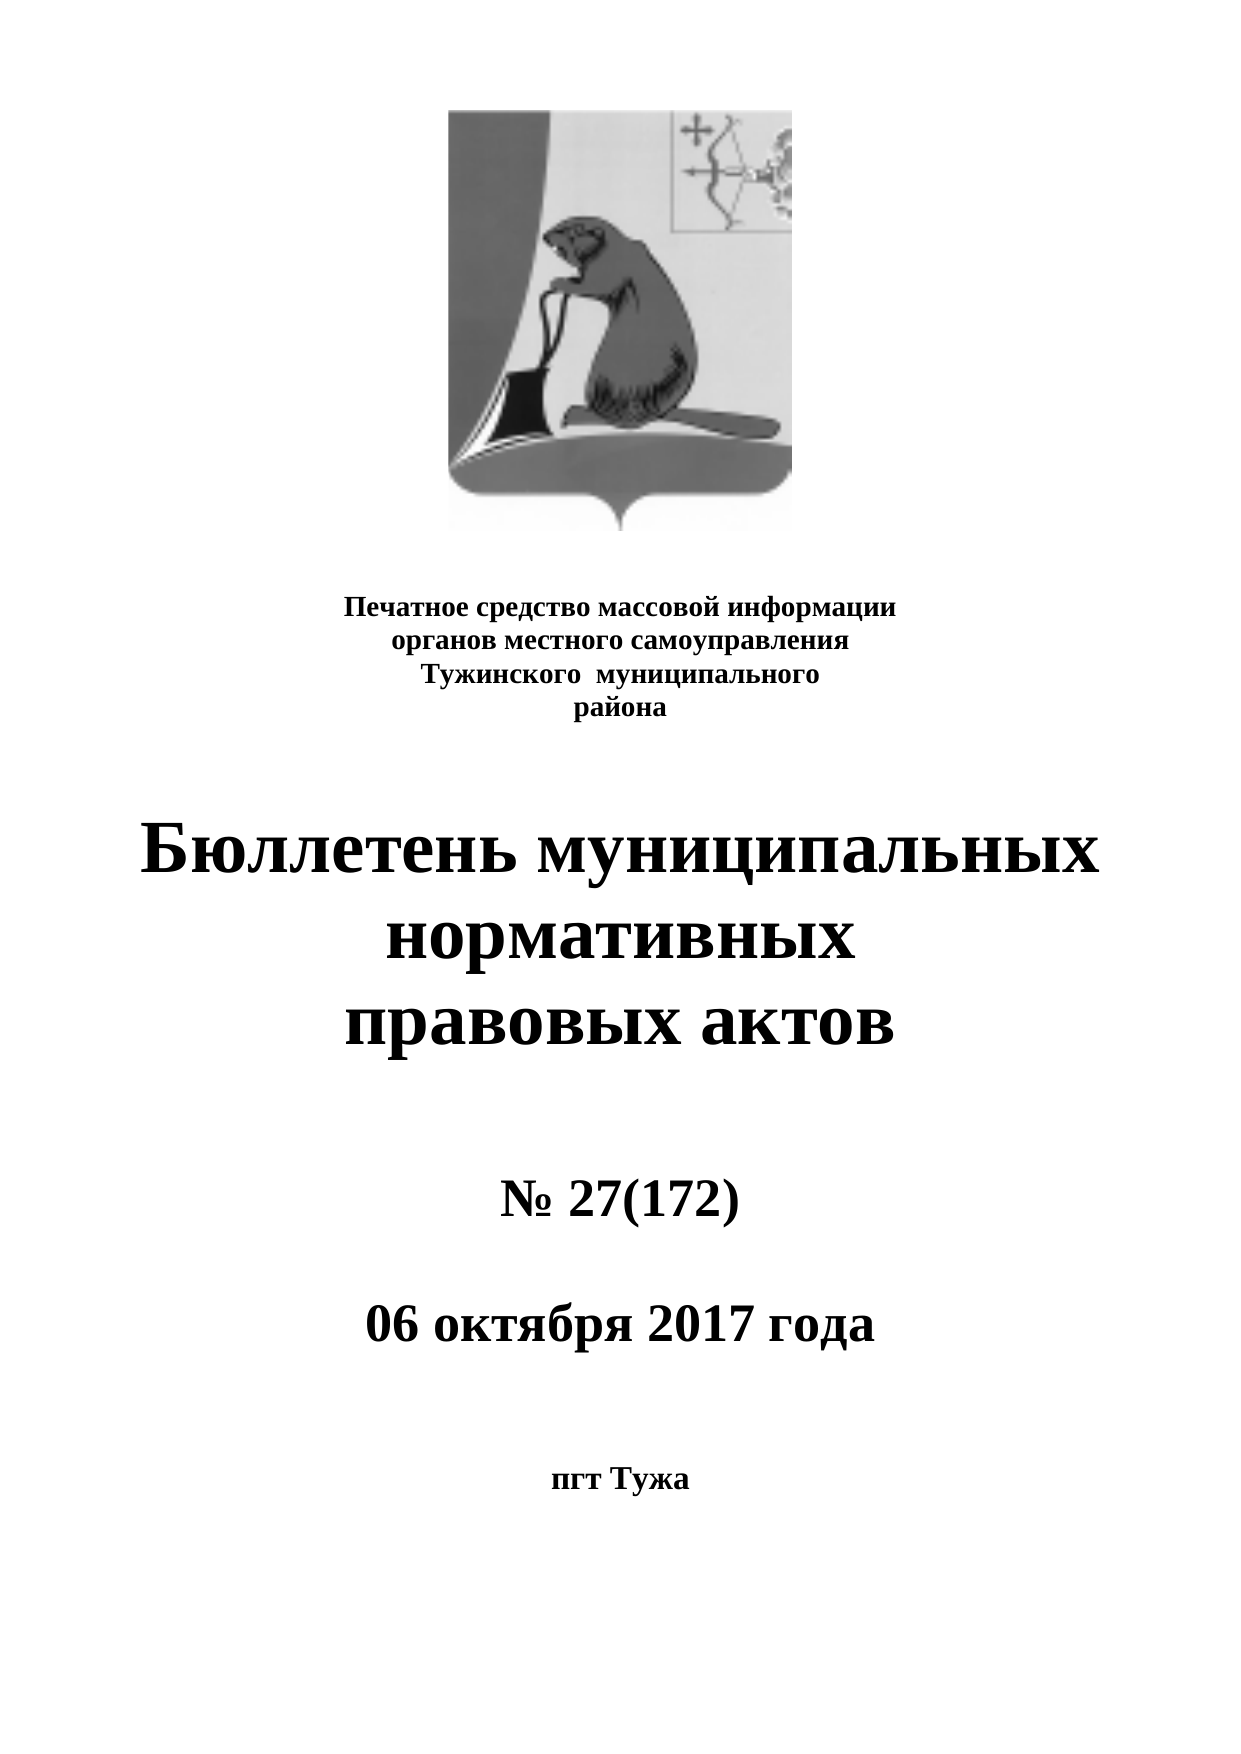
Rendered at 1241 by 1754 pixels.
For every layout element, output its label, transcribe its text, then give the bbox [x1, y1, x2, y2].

text органов местного самоуправления [59, 622, 1181, 656]
text Бюллетень муниципальных нормативных [59, 802, 1181, 974]
text района [59, 689, 1181, 723]
text 06 октября 2017 года [59, 1291, 1181, 1353]
text Печатное средство массовой информации [59, 589, 1181, 622]
text пгт Тужа [59, 1458, 1181, 1497]
text Тужинского муниципального [59, 656, 1181, 689]
text № 27(172) [59, 1166, 1181, 1228]
text правовых актов [59, 974, 1181, 1061]
